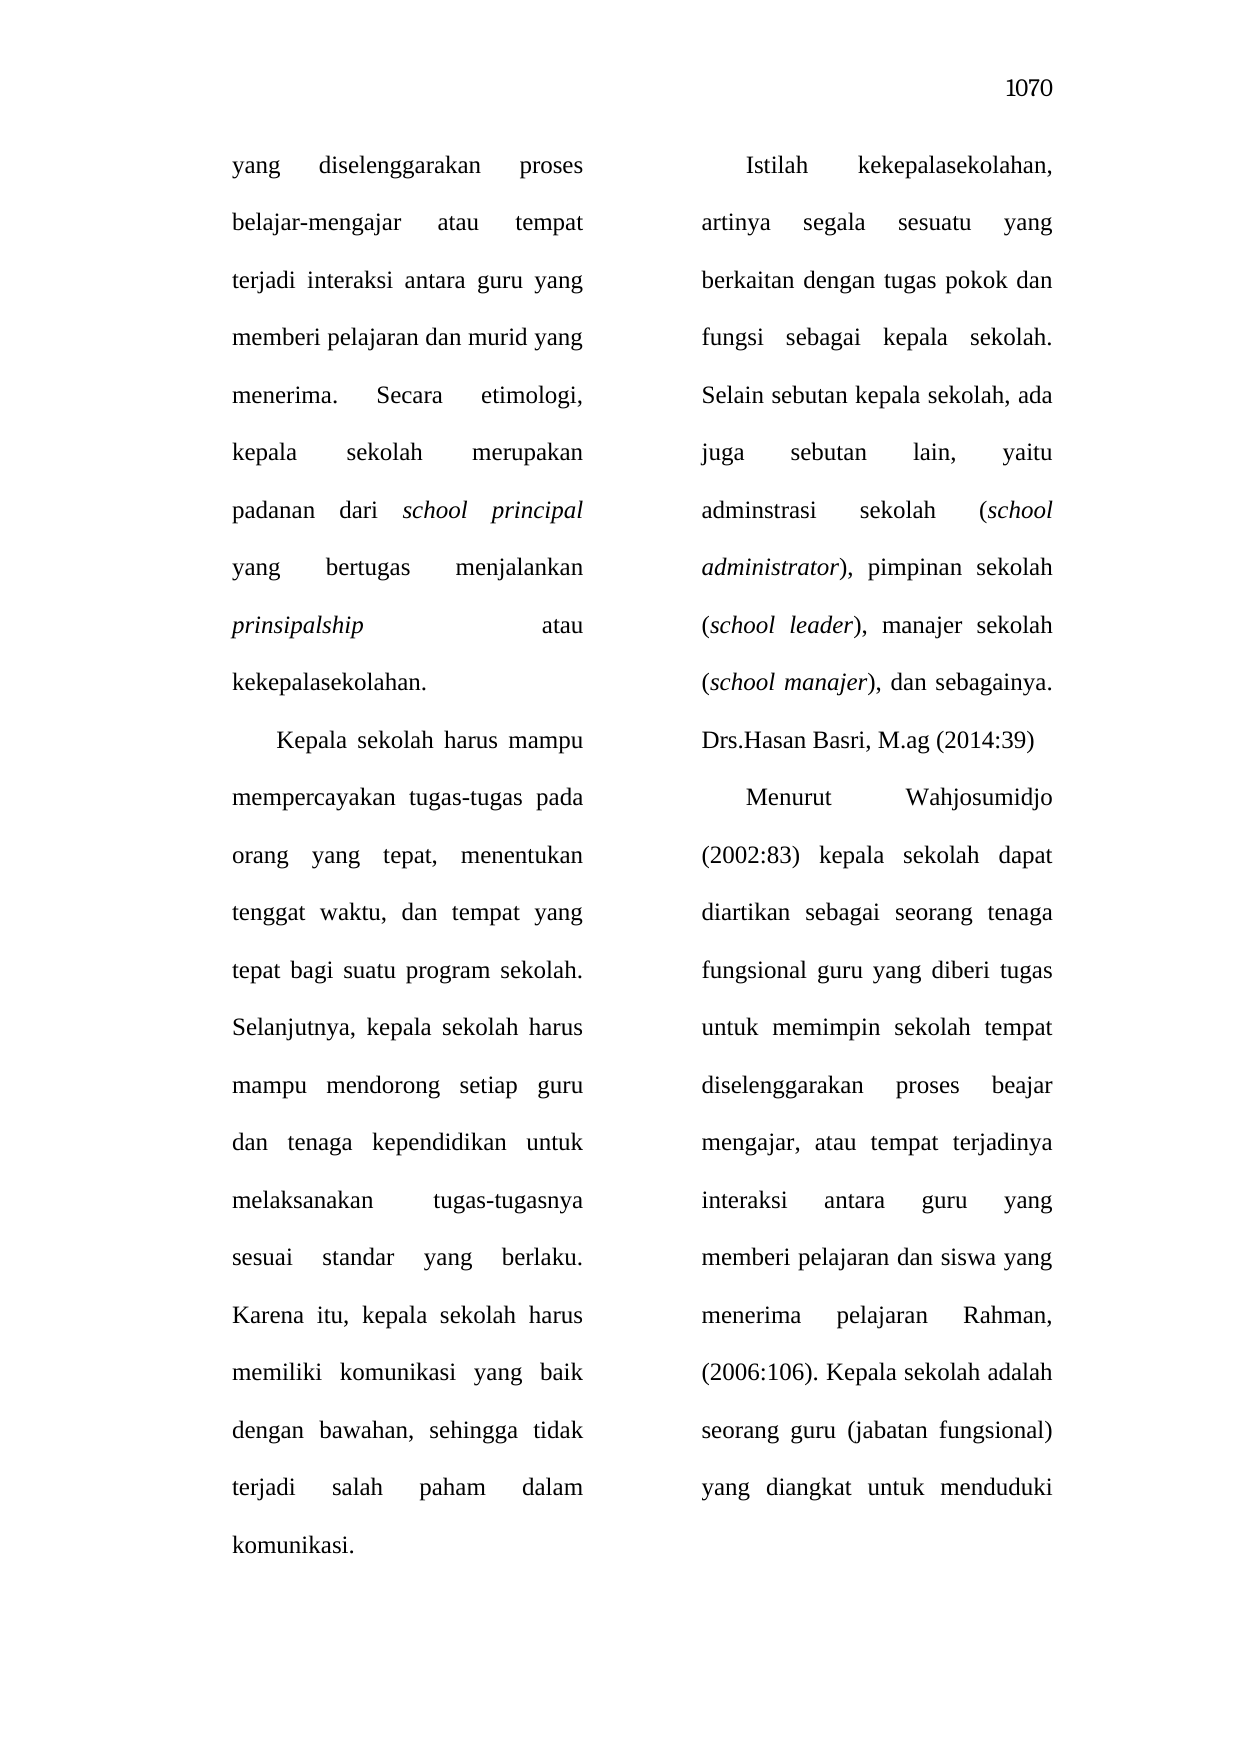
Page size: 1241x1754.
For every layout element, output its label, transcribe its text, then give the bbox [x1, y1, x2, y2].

text Istilah kekepalasekolahan, artinya segala sesuatu yang berkaitan dengan tugas pokok dan fungsi sebagai kepala sekolah. Selain sebutan kepala sekolah, ada juga sebutan lain, yaitu adminstrasi sekolah (school administrator), pimpinan sekolah (school leader), manajer sekolah (school manajer), dan sebagainya. Drs.Hasan Basri, M.ag (2014:39) [701, 150, 1053, 754]
text Kepala sekolah harus mampu mempercayakan tugas-tugas pada orang yang tepat, menentukan tenggat waktu, dan tempat yang tepat bagi suatu program sekolah. Selanjutnya, kepala sekolah harus mampu mendorong setiap guru dan tenaga kependidikan untuk melaksanakan tugas-tugasnya sesuai standar yang berlaku. Karena itu, kepala sekolah harus memiliki komunikasi yang baik dengan bawahan, sehingga tidak terjadi salah paham dalam komunikasi. [232, 725, 583, 1559]
